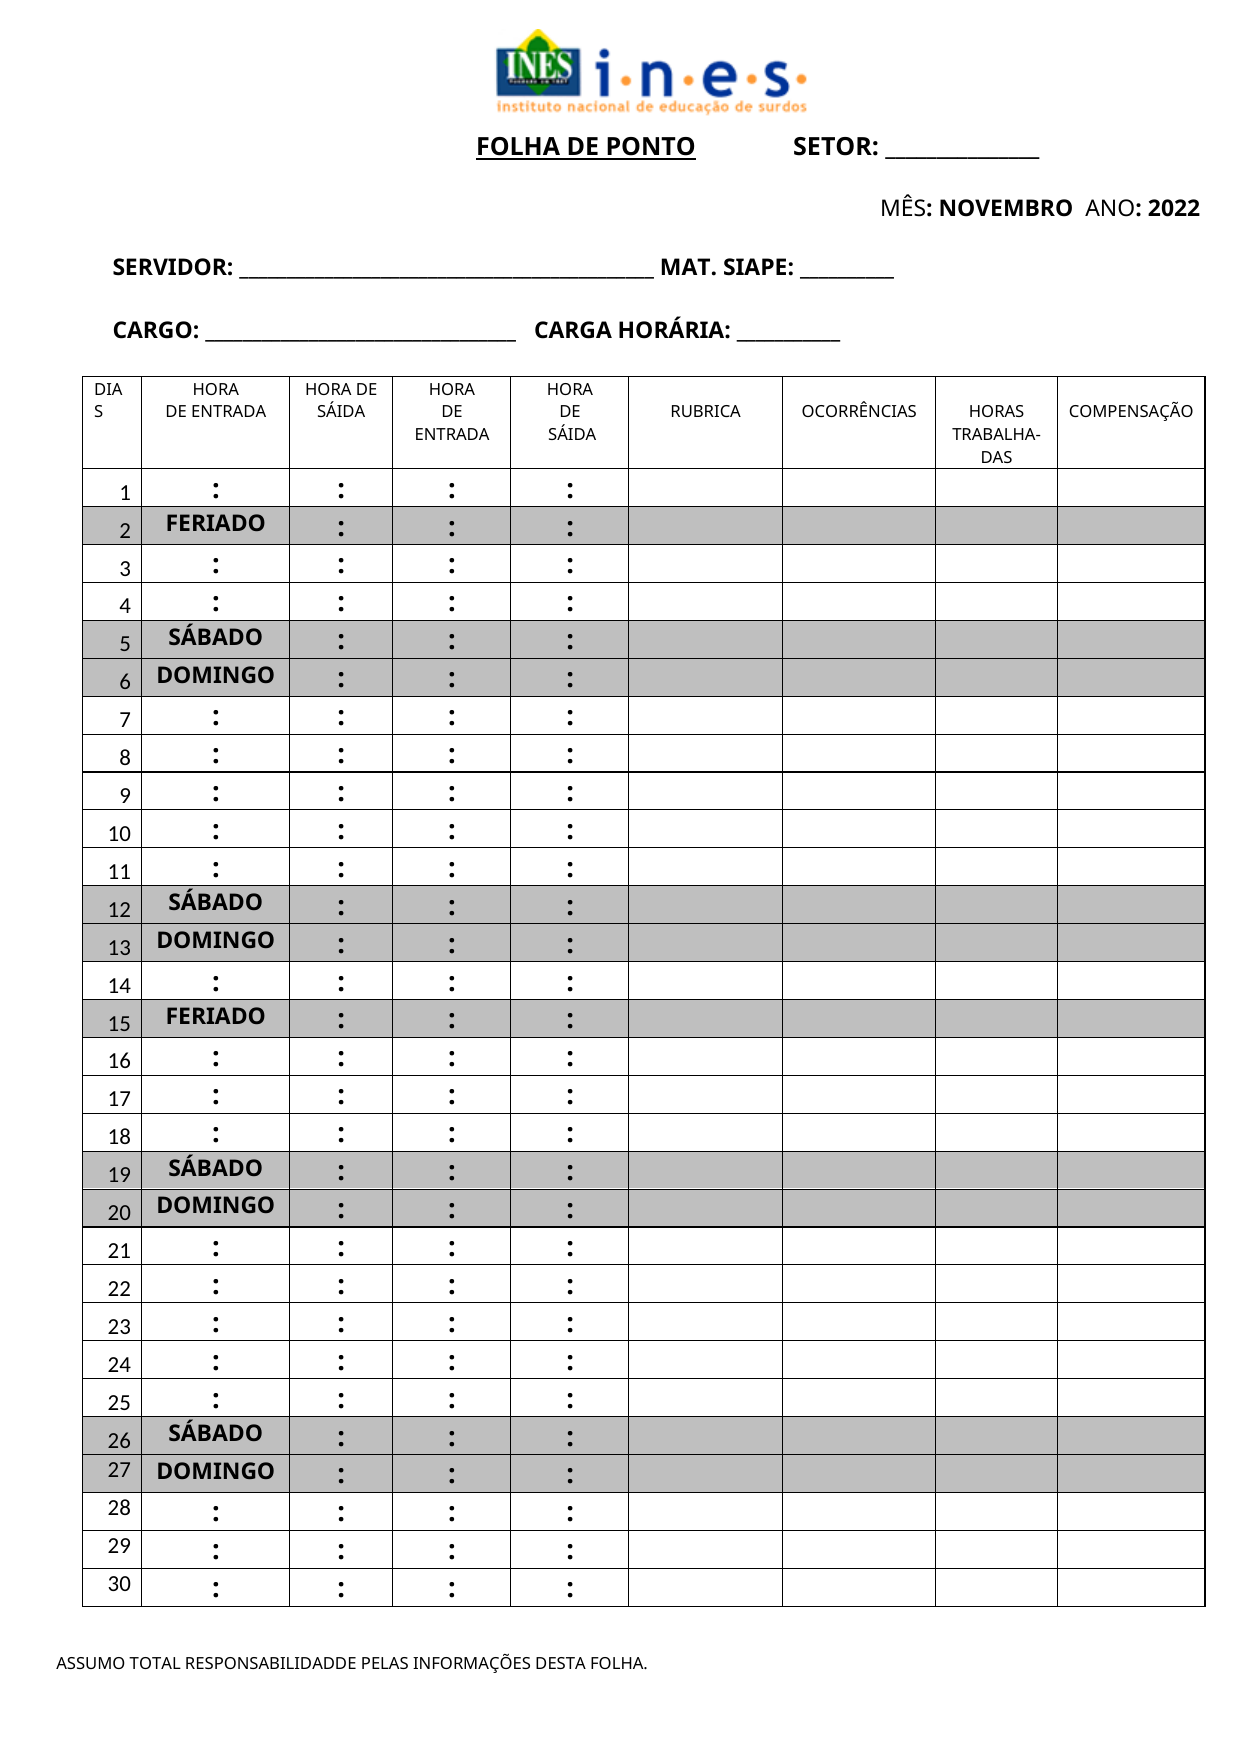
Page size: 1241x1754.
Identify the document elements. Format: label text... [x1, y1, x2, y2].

table_cell : [393, 1493, 510, 1530]
table_cell 2 [83, 507, 141, 544]
text CARGO: _________________________________ CARGA HORÁRIA: ___________ [112, 314, 1200, 345]
table_cell : [393, 1531, 510, 1568]
table_cell [1058, 469, 1204, 506]
table_cell SÁBADO [142, 1417, 289, 1454]
table_cell [783, 1455, 935, 1492]
table_cell 26 [83, 1417, 141, 1454]
table_cell : [511, 1000, 628, 1037]
text SERVIDOR: ____________________________________________ MAT. SIAPE: __________ [112, 251, 1200, 282]
table_cell [629, 507, 782, 544]
table_cell : [393, 962, 510, 999]
table_cell [783, 1379, 935, 1416]
table_cell : [290, 735, 392, 771]
table_cell : [393, 1228, 510, 1264]
table_cell [936, 1417, 1057, 1454]
table_cell 17 [83, 1076, 141, 1113]
table_cell : [511, 1265, 628, 1302]
table_cell [629, 848, 782, 885]
table_cell [629, 621, 782, 658]
table_cell [936, 1076, 1057, 1113]
table_cell [1058, 1303, 1204, 1340]
table_cell SÁBADO [142, 621, 289, 658]
table_cell : [290, 1265, 392, 1302]
table_cell [936, 1493, 1057, 1530]
table_cell : [393, 1265, 510, 1302]
table_cell [629, 1379, 782, 1416]
table_cell [936, 1303, 1057, 1340]
table_cell : [142, 962, 289, 999]
table_cell [936, 773, 1057, 809]
table_cell : [511, 1531, 628, 1568]
table_cell : [511, 659, 628, 696]
table_cell [1058, 735, 1204, 771]
table_cell [783, 1265, 935, 1302]
table_cell [783, 810, 935, 847]
table_cell [1058, 848, 1204, 885]
table_cell [629, 1569, 782, 1606]
table_cell : [511, 469, 628, 506]
table_cell [936, 469, 1057, 506]
table_cell SÁBADO [142, 886, 289, 923]
table_cell 11 [83, 848, 141, 885]
table_cell FERIADO [142, 1000, 289, 1037]
table_cell DOMINGO [142, 924, 289, 961]
table_cell 18 [83, 1114, 141, 1151]
table_cell : [393, 469, 510, 506]
table_cell [936, 848, 1057, 885]
table_cell 29 [83, 1531, 141, 1568]
table_cell : [142, 773, 289, 809]
table_cell : [393, 1455, 510, 1492]
table_cell : [511, 773, 628, 809]
table_cell [1058, 962, 1204, 999]
table_cell 28 [83, 1493, 141, 1530]
table_cell : [511, 621, 628, 658]
table_cell [1058, 1228, 1204, 1264]
table_cell [936, 1190, 1057, 1226]
table_cell [936, 1114, 1057, 1151]
table_cell : [511, 1569, 628, 1606]
table_cell 14 [83, 962, 141, 999]
table_cell [629, 583, 782, 620]
table_cell : [142, 848, 289, 885]
table_cell [1058, 659, 1204, 696]
table_cell : [511, 810, 628, 847]
table_cell [783, 848, 935, 885]
table_cell [936, 1379, 1057, 1416]
table_cell [629, 1455, 782, 1492]
table_cell [783, 507, 935, 544]
table_header HORA DE ENTRADA [142, 377, 289, 468]
table_cell : [142, 735, 289, 771]
table_cell [783, 1341, 935, 1378]
table_cell : [511, 1038, 628, 1075]
table_cell : [393, 810, 510, 847]
table_cell [1058, 1493, 1204, 1530]
table_cell : [290, 621, 392, 658]
table_cell [936, 1152, 1057, 1188]
table_header HORA DE SÁIDA [290, 377, 392, 468]
table_cell : [290, 697, 392, 733]
table_cell : [511, 924, 628, 961]
table_cell [629, 1228, 782, 1264]
table_header DIAS [83, 377, 141, 468]
table_cell [1058, 1455, 1204, 1492]
table_cell : [511, 507, 628, 544]
table_cell : [290, 1531, 392, 1568]
table_cell : [142, 583, 289, 620]
table_cell 1 [83, 469, 141, 506]
table_cell : [393, 1190, 510, 1226]
table_cell [629, 962, 782, 999]
table_cell DOMINGO [142, 1190, 289, 1226]
table_cell 27 [83, 1455, 141, 1492]
table_cell [1058, 1038, 1204, 1075]
table_cell [936, 1455, 1057, 1492]
table_cell [936, 621, 1057, 658]
table_cell [783, 469, 935, 506]
table_cell [1058, 1265, 1204, 1302]
table_cell 3 [83, 545, 141, 582]
table_cell : [142, 697, 289, 733]
table_cell : [393, 1341, 510, 1378]
table_cell : [511, 1152, 628, 1188]
table_cell [936, 1265, 1057, 1302]
table_cell [936, 886, 1057, 923]
table_cell [783, 659, 935, 696]
table_cell : [511, 583, 628, 620]
table_cell : [142, 1038, 289, 1075]
table_cell : [393, 848, 510, 885]
table_cell : [393, 1114, 510, 1151]
table_cell [629, 659, 782, 696]
table_cell [783, 886, 935, 923]
table_cell [783, 1417, 935, 1454]
table_cell : [393, 1379, 510, 1416]
table_cell : [393, 583, 510, 620]
table_cell : [290, 469, 392, 506]
table_cell [1058, 1190, 1204, 1226]
table_cell : [393, 924, 510, 961]
table_cell [783, 1569, 935, 1606]
table_cell [936, 545, 1057, 582]
table_cell : [393, 1000, 510, 1037]
table_cell [936, 1038, 1057, 1075]
table_cell [1058, 621, 1204, 658]
table_cell : [393, 507, 510, 544]
table_cell [629, 1417, 782, 1454]
table_cell : [393, 659, 510, 696]
table_cell [936, 583, 1057, 620]
table_cell : [290, 886, 392, 923]
table_cell : [393, 545, 510, 582]
table_cell [1058, 924, 1204, 961]
table_cell 19 [83, 1152, 141, 1188]
table_cell 21 [83, 1228, 141, 1264]
table_cell : [511, 545, 628, 582]
table_cell 9 [83, 773, 141, 809]
table_cell 23 [83, 1303, 141, 1340]
table_cell : [511, 735, 628, 771]
table_cell [629, 1493, 782, 1530]
table_cell 8 [83, 735, 141, 771]
table_header HORAS TRABALHA-DAS [936, 377, 1057, 468]
table_cell [629, 886, 782, 923]
table_cell [783, 1038, 935, 1075]
text MÊS: NOVEMBRO ANO: 2022 [112, 192, 1200, 223]
table_cell [783, 1000, 935, 1037]
table_cell : [290, 583, 392, 620]
table_cell [783, 735, 935, 771]
table_cell [936, 1341, 1057, 1378]
table_cell 12 [83, 886, 141, 923]
table_cell [1058, 583, 1204, 620]
table_cell : [142, 1228, 289, 1264]
table_header HORA DE SÁIDA [511, 377, 628, 468]
table_cell [783, 1493, 935, 1530]
table_cell : [142, 545, 289, 582]
table_cell [936, 924, 1057, 961]
table_cell : [290, 1493, 392, 1530]
table_cell : [393, 1076, 510, 1113]
table_cell : [393, 886, 510, 923]
table_cell : [142, 1379, 289, 1416]
table_header HORA DE ENTRADA [393, 377, 510, 468]
table_cell : [511, 1228, 628, 1264]
table_cell 16 [83, 1038, 141, 1075]
table_cell [1058, 773, 1204, 809]
text FOLHA DE PONTO SETOR: _______________ [112, 129, 1200, 163]
table_cell [629, 810, 782, 847]
table_cell [783, 545, 935, 582]
table_cell [629, 773, 782, 809]
text ASSUMO TOTAL RESPONSABILIDADDE PELAS INFORMAÇÕES DESTA FOLHA. [56, 1652, 1200, 1675]
table_cell [783, 1190, 935, 1226]
table_cell : [290, 1341, 392, 1378]
table_cell [936, 1000, 1057, 1037]
table_cell : [290, 1114, 392, 1151]
table_cell : [511, 1379, 628, 1416]
table_cell : [142, 1493, 289, 1530]
table_cell 22 [83, 1265, 141, 1302]
table_cell [629, 1531, 782, 1568]
table_cell 30 [83, 1569, 141, 1606]
table_cell [1058, 1569, 1204, 1606]
table_header COMPENSAÇÃO [1058, 377, 1204, 468]
table_cell : [511, 1303, 628, 1340]
table_cell DOMINGO [142, 1455, 289, 1492]
table_cell [936, 810, 1057, 847]
table_cell : [290, 1152, 392, 1188]
table_cell [783, 924, 935, 961]
table_cell [629, 1190, 782, 1226]
table_cell [629, 1265, 782, 1302]
table_cell : [290, 1569, 392, 1606]
table_cell [783, 1303, 935, 1340]
table_cell [629, 1000, 782, 1037]
table_cell 6 [83, 659, 141, 696]
table_cell 4 [83, 583, 141, 620]
table_cell SÁBADO [142, 1152, 289, 1188]
table_cell : [393, 621, 510, 658]
table_cell : [142, 1076, 289, 1113]
table_cell : [142, 1341, 289, 1378]
table_cell [629, 1152, 782, 1188]
table_cell [629, 469, 782, 506]
table_cell : [511, 848, 628, 885]
table_cell [783, 1152, 935, 1188]
table_cell : [393, 1152, 510, 1188]
table_cell : [393, 1569, 510, 1606]
table_cell [1058, 1341, 1204, 1378]
table_cell [936, 735, 1057, 771]
table_cell : [511, 1341, 628, 1378]
table_cell : [511, 962, 628, 999]
table_cell [783, 1076, 935, 1113]
table_cell [936, 507, 1057, 544]
table_cell : [142, 469, 289, 506]
table_header OCORRÊNCIAS [783, 377, 935, 468]
table_cell [1058, 545, 1204, 582]
table_cell : [511, 1076, 628, 1113]
table_cell FERIADO [142, 507, 289, 544]
table_cell [783, 697, 935, 733]
table_cell [936, 1228, 1057, 1264]
table_cell : [290, 962, 392, 999]
table_cell [936, 1569, 1057, 1606]
table_cell : [511, 1455, 628, 1492]
table_cell : [393, 1038, 510, 1075]
table_cell [1058, 1076, 1204, 1113]
table_cell : [142, 1531, 289, 1568]
table_cell [783, 962, 935, 999]
table_cell : [511, 1190, 628, 1226]
table_cell : [393, 1303, 510, 1340]
picture [486, 29, 826, 129]
table_cell 13 [83, 924, 141, 961]
table_cell [1058, 810, 1204, 847]
table_cell [629, 1341, 782, 1378]
table_cell : [290, 1303, 392, 1340]
table_cell : [290, 1455, 392, 1492]
table_cell [1058, 1417, 1204, 1454]
table_cell 24 [83, 1341, 141, 1378]
table_header RUBRICA [629, 377, 782, 468]
table_cell [629, 1114, 782, 1151]
table_cell : [290, 1190, 392, 1226]
table_cell [629, 924, 782, 961]
table_cell : [290, 848, 392, 885]
table_cell [629, 697, 782, 733]
table_cell : [393, 1417, 510, 1454]
table_cell : [290, 1038, 392, 1075]
table_cell [629, 545, 782, 582]
table_cell : [290, 507, 392, 544]
table_cell : [142, 1265, 289, 1302]
table_cell [783, 1114, 935, 1151]
table_cell [783, 1531, 935, 1568]
table_cell [1058, 697, 1204, 733]
table_cell 15 [83, 1000, 141, 1037]
table_cell 20 [83, 1190, 141, 1226]
table_cell [629, 1303, 782, 1340]
table_cell 7 [83, 697, 141, 733]
table_cell : [393, 697, 510, 733]
table_cell : [290, 1417, 392, 1454]
table_cell : [142, 1114, 289, 1151]
table_cell : [290, 773, 392, 809]
table_cell [629, 1076, 782, 1113]
table_cell [1058, 1531, 1204, 1568]
table_cell [629, 735, 782, 771]
table_cell : [290, 659, 392, 696]
table_cell : [393, 773, 510, 809]
table_cell : [511, 697, 628, 733]
table_cell : [290, 1379, 392, 1416]
table_cell [936, 1531, 1057, 1568]
table_cell 5 [83, 621, 141, 658]
table_cell : [290, 1076, 392, 1113]
table_cell : [290, 810, 392, 847]
table_cell : [290, 1000, 392, 1037]
table_cell : [290, 545, 392, 582]
table_cell : [142, 810, 289, 847]
table_cell [783, 621, 935, 658]
table_cell [1058, 1114, 1204, 1151]
table_cell [783, 1228, 935, 1264]
table_cell [1058, 886, 1204, 923]
table_cell : [511, 1417, 628, 1454]
table_cell [629, 1038, 782, 1075]
table_cell : [290, 1228, 392, 1264]
table_cell [936, 962, 1057, 999]
table_cell 10 [83, 810, 141, 847]
table_cell [1058, 1000, 1204, 1037]
table_cell DOMINGO [142, 659, 289, 696]
table_cell : [511, 1114, 628, 1151]
table_cell : [511, 1493, 628, 1530]
table_cell 25 [83, 1379, 141, 1416]
table_cell [783, 773, 935, 809]
table_cell : [393, 735, 510, 771]
table_cell [936, 659, 1057, 696]
table_cell : [290, 924, 392, 961]
table_cell [1058, 1379, 1204, 1416]
table_cell [936, 697, 1057, 733]
table_cell [1058, 507, 1204, 544]
table_cell : [511, 886, 628, 923]
table_cell [783, 583, 935, 620]
table_cell [1058, 1152, 1204, 1188]
table_cell : [142, 1303, 289, 1340]
table_cell : [142, 1569, 289, 1606]
